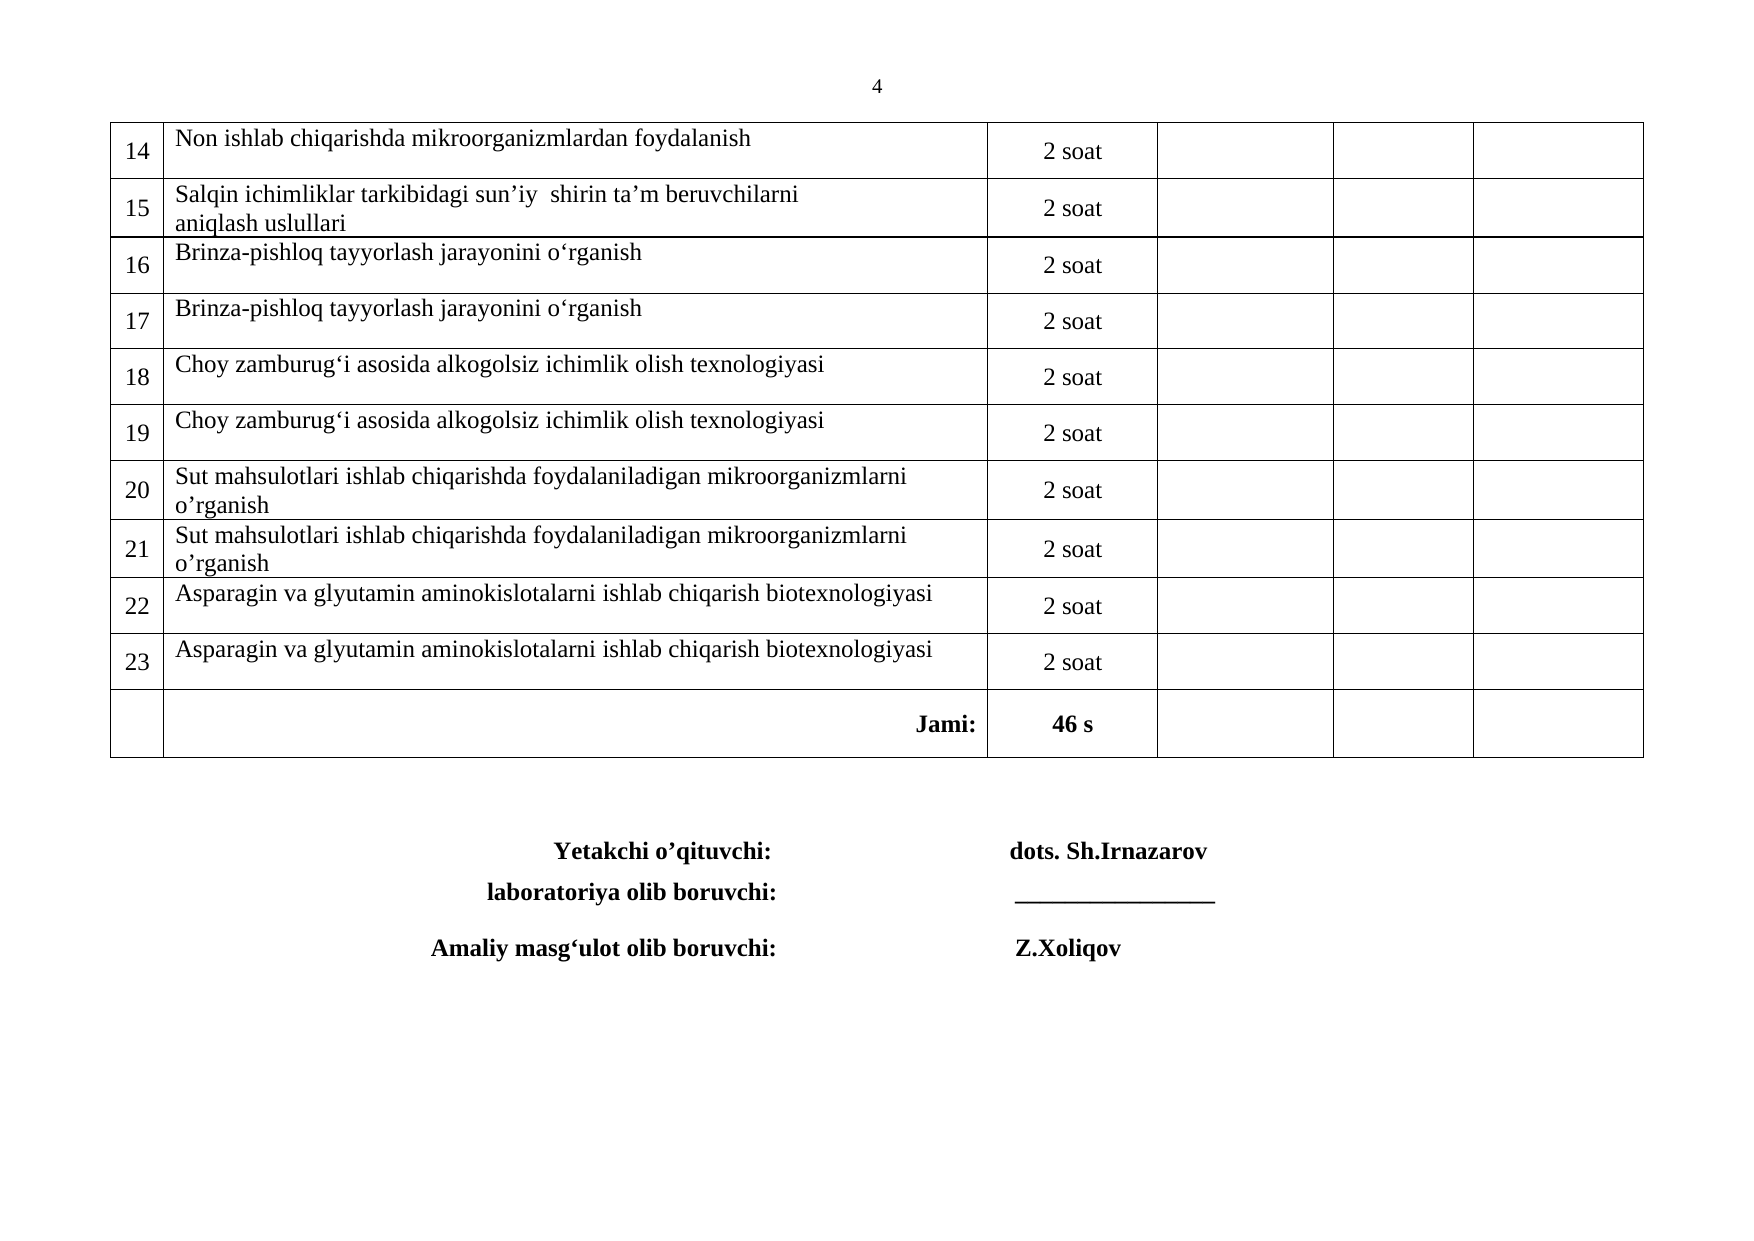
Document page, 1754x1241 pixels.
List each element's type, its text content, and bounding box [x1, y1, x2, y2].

text Yetakchi o’qituvchi: dots. Sh.Irnazarov [118, 836, 1636, 865]
table_cell [1334, 179, 1473, 236]
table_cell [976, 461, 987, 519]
table_cell 14 [111, 123, 163, 178]
table_cell Jami: [164, 690, 987, 757]
table_cell [1474, 123, 1643, 178]
table_cell [111, 690, 163, 757]
table_cell 2 soаt [988, 634, 1157, 689]
table_cell Asparagin va glyutamin aminokislotalarni ishlab chiqarish biotexnologiyasi [164, 578, 987, 633]
table_cell 16 [111, 238, 163, 292]
table_cell [1158, 349, 1333, 404]
table_cell 2 soаt [988, 179, 1157, 236]
text laboratoriya olib boruvchi: ________________ [118, 877, 1636, 906]
table_cell 19 [111, 405, 163, 460]
table_cell [1158, 690, 1333, 757]
table_cell [1158, 238, 1333, 292]
table_cell 2 soаt [988, 578, 1157, 633]
table_cell 18 [111, 349, 163, 404]
table_cell [1334, 294, 1473, 348]
table_cell Choy zamburug‘i asosida alkogolsiz ichimlik olish texnologiyasi [164, 405, 987, 460]
table_cell [1158, 634, 1333, 689]
table_cell [1474, 349, 1643, 404]
table_cell [1334, 349, 1473, 404]
table_cell [1334, 520, 1473, 577]
table_cell [1474, 294, 1643, 348]
table_cell 22 [111, 578, 163, 633]
table_cell 2 soаt [988, 294, 1157, 348]
table_cell 2 soаt [988, 405, 1157, 460]
table_cell [1474, 405, 1643, 460]
table_cell 21 [111, 520, 163, 577]
table_cell [1158, 461, 1333, 519]
table_cell Non ishlab chiqarishda mikroorganizmlardan foydalanish [164, 123, 987, 178]
table_cell [1158, 179, 1333, 236]
table_cell 2 soаt [988, 349, 1157, 404]
table_cell [1334, 634, 1473, 689]
table_cell [1158, 123, 1333, 178]
table_cell [1334, 123, 1473, 178]
table_cell [1334, 238, 1473, 292]
table_cell [1334, 578, 1473, 633]
table_cell [1158, 520, 1333, 577]
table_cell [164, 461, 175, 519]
table_cell [1158, 405, 1333, 460]
table_cell Brinza-pishloq tayyorlash jarayonini o‘rganish [164, 294, 987, 348]
table_cell Brinza-pishloq tayyorlash jarayonini o‘rganish [164, 238, 987, 292]
table_cell 46 s [988, 690, 1157, 757]
table_cell 2 soаt [988, 238, 1157, 292]
table_cell 2 soаt [988, 520, 1157, 577]
table_cell Salqin ichimliklar tarkibidagi sun’iy shirin ta’m beruvchilarni aniqlash uslullari [164, 179, 987, 236]
table_cell 2 soаt [988, 461, 1157, 519]
table_cell [1474, 634, 1643, 689]
table_cell [1474, 520, 1643, 577]
table_cell [1334, 690, 1473, 757]
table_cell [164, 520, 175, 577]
table_cell [1158, 578, 1333, 633]
table_cell Choy zamburug‘i asosida alkogolsiz ichimlik olish texnologiyasi [164, 349, 987, 404]
table_cell [1474, 690, 1643, 757]
table_cell [1158, 294, 1333, 348]
table_cell Asparagin va glyutamin aminokislotalarni ishlab chiqarish biotexnologiyasi [164, 634, 987, 689]
table_cell [1474, 578, 1643, 633]
table_cell [1334, 461, 1473, 519]
table_cell 15 [111, 179, 163, 236]
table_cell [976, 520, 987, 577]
table_cell [1474, 179, 1643, 236]
table_cell 20 [111, 461, 163, 519]
table_cell 17 [111, 294, 163, 348]
text Amaliy masg‘ulot olib boruvchi: Z.Xoliqov [118, 933, 1636, 962]
table_cell 23 [111, 634, 163, 689]
table_cell [1474, 238, 1643, 292]
table_cell [1334, 405, 1473, 460]
table_cell 2 soаt [988, 123, 1157, 178]
table_cell [1474, 461, 1643, 519]
